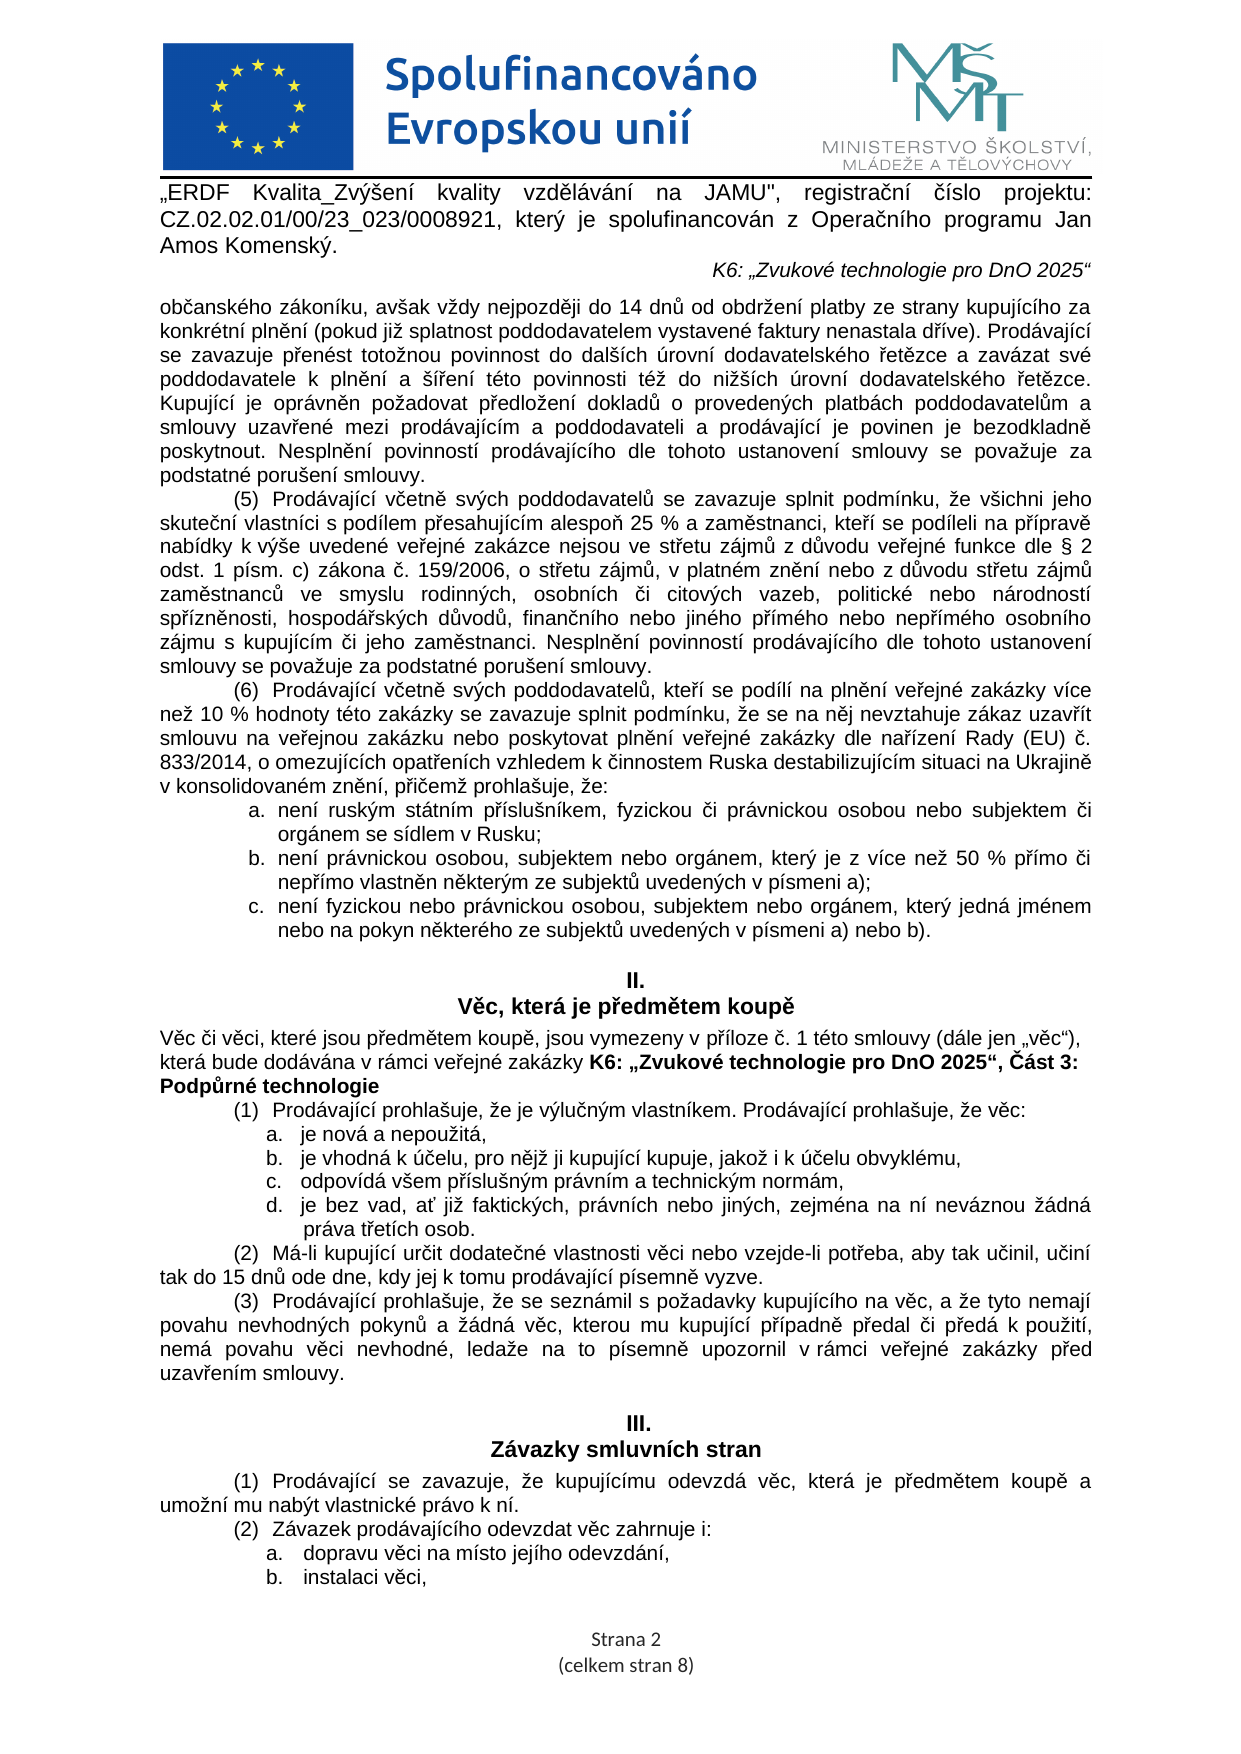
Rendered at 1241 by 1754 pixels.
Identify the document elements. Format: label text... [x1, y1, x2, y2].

picture [159, 39, 1104, 174]
list dopravu věci na místo jejího odevzdání, [266, 1541, 1092, 1565]
text Závazky smluvních stran [159, 1436, 1092, 1463]
list není ruským státním příslušníkem, fyzickou či právnickou osobou nebo subjektem či orgánem se sídlem v Rusku; [248, 798, 1092, 846]
text Věc či věci, které jsou předmětem koupě, jsou vymezeny v příloze č. 1 této smlouvy (dále jen „věc“), která bude dodávána v rámci veřejné zakázky K6: „Zvukové technologie pro DnO 2025“, Část 3: Podpůrné technologie [159, 1026, 1092, 1097]
list instalaci věci, [266, 1565, 1092, 1589]
list odpovídá všem příslušným právním a technickým normám, [266, 1169, 1092, 1193]
list Prodávající včetně svých poddodavatelů se zavazuje splnit podmínku, že všichni jeho skuteční vlastníci s podílem přesahujícím alespoň 25 % a zaměstnanci, kteří se podíleli na přípravě nabídky k výše uvedené veřejné zakázce nejsou ve střetu zájmů z důvodu veřejné funkce dle § 2 odst. 1 písm. c) zákona č. 159/2006, o střetu zájmů, v platném znění nebo z důvodu střetu zájmů zaměstnanců ve smyslu rodinných, osobních či citových vazeb, politické nebo národností spřízněnosti, hospodářských důvodů, finančního nebo jiného přímého nebo nepřímého osobního zájmu s kupujícím či jeho zaměstnanci. Nesplnění povinností prodávajícího dle tohoto ustanovení smlouvy se považuje za podstatné porušení smlouvy. [159, 486, 1092, 678]
list Prodávající včetně svých poddodavatelů, kteří se podílí na plnění veřejné zakázky více než 10 % hodnoty této zakázky se zavazuje splnit podmínku, že se na něj nevztahuje zákaz uzavřít smlouvu na veřejnou zakázku nebo poskytovat plnění veřejné zakázky dle nařízení Rady (EU) č. 833/2014, o omezujících opatřeních vzhledem k činnostem Ruska destabilizujícím situaci na Ukrajině v konsolidovaném znění, přičemž prohlašuje, že: [159, 678, 1092, 798]
list není právnickou osobou, subjektem nebo orgánem, který je z více než 50 % přímo či nepřímo vlastněn některým ze subjektů uvedených v písmeni a); [248, 846, 1092, 894]
list je vhodná k účelu, pro nějž ji kupující kupuje, jakož i k účelu obvyklému, [266, 1145, 1092, 1169]
list není fyzickou nebo právnickou osobou, subjektem nebo orgánem, který jedná jménem nebo na pokyn některého ze subjektů uvedených v písmeni a) nebo b). [248, 894, 1092, 942]
text Věc, která je předmětem koupě [159, 993, 1092, 1019]
list Prodávající prohlašuje, že se seznámil s požadavky kupujícího na věc, a že tyto nemají povahu nevhodných pokynů a žádná věc, kterou mu kupující případně předal či předá k použití, nemá povahu věci nevhodné, ledaže na to písemně upozornil v rámci veřejné zakázky před uzavřením smlouvy. [159, 1289, 1092, 1385]
list Závazek prodávajícího odevzdat věc zahrnuje i: [159, 1517, 1092, 1541]
list Prodávající prohlašuje, že je výlučným vlastníkem. Prodávající prohlašuje, že věc: [159, 1097, 1092, 1121]
list je nová a nepoužitá, [266, 1121, 1092, 1145]
list Má-li kupující určit dodatečné vlastnosti věci nebo vzejde-li potřeba, aby tak učinil, učiní tak do 15 dnů ode dne, kdy jej k tomu prodávající písemně vyzve. [159, 1241, 1092, 1289]
list Prodávající se zavazuje, že kupujícímu odevzdá věc, která je předmětem koupě a umožní mu nabýt vlastnické právo k ní. [159, 1469, 1092, 1517]
list je bez vad, ať již faktických, právních nebo jiných, zejména na ní neváznou žádná práva třetích osob. [266, 1193, 1092, 1241]
